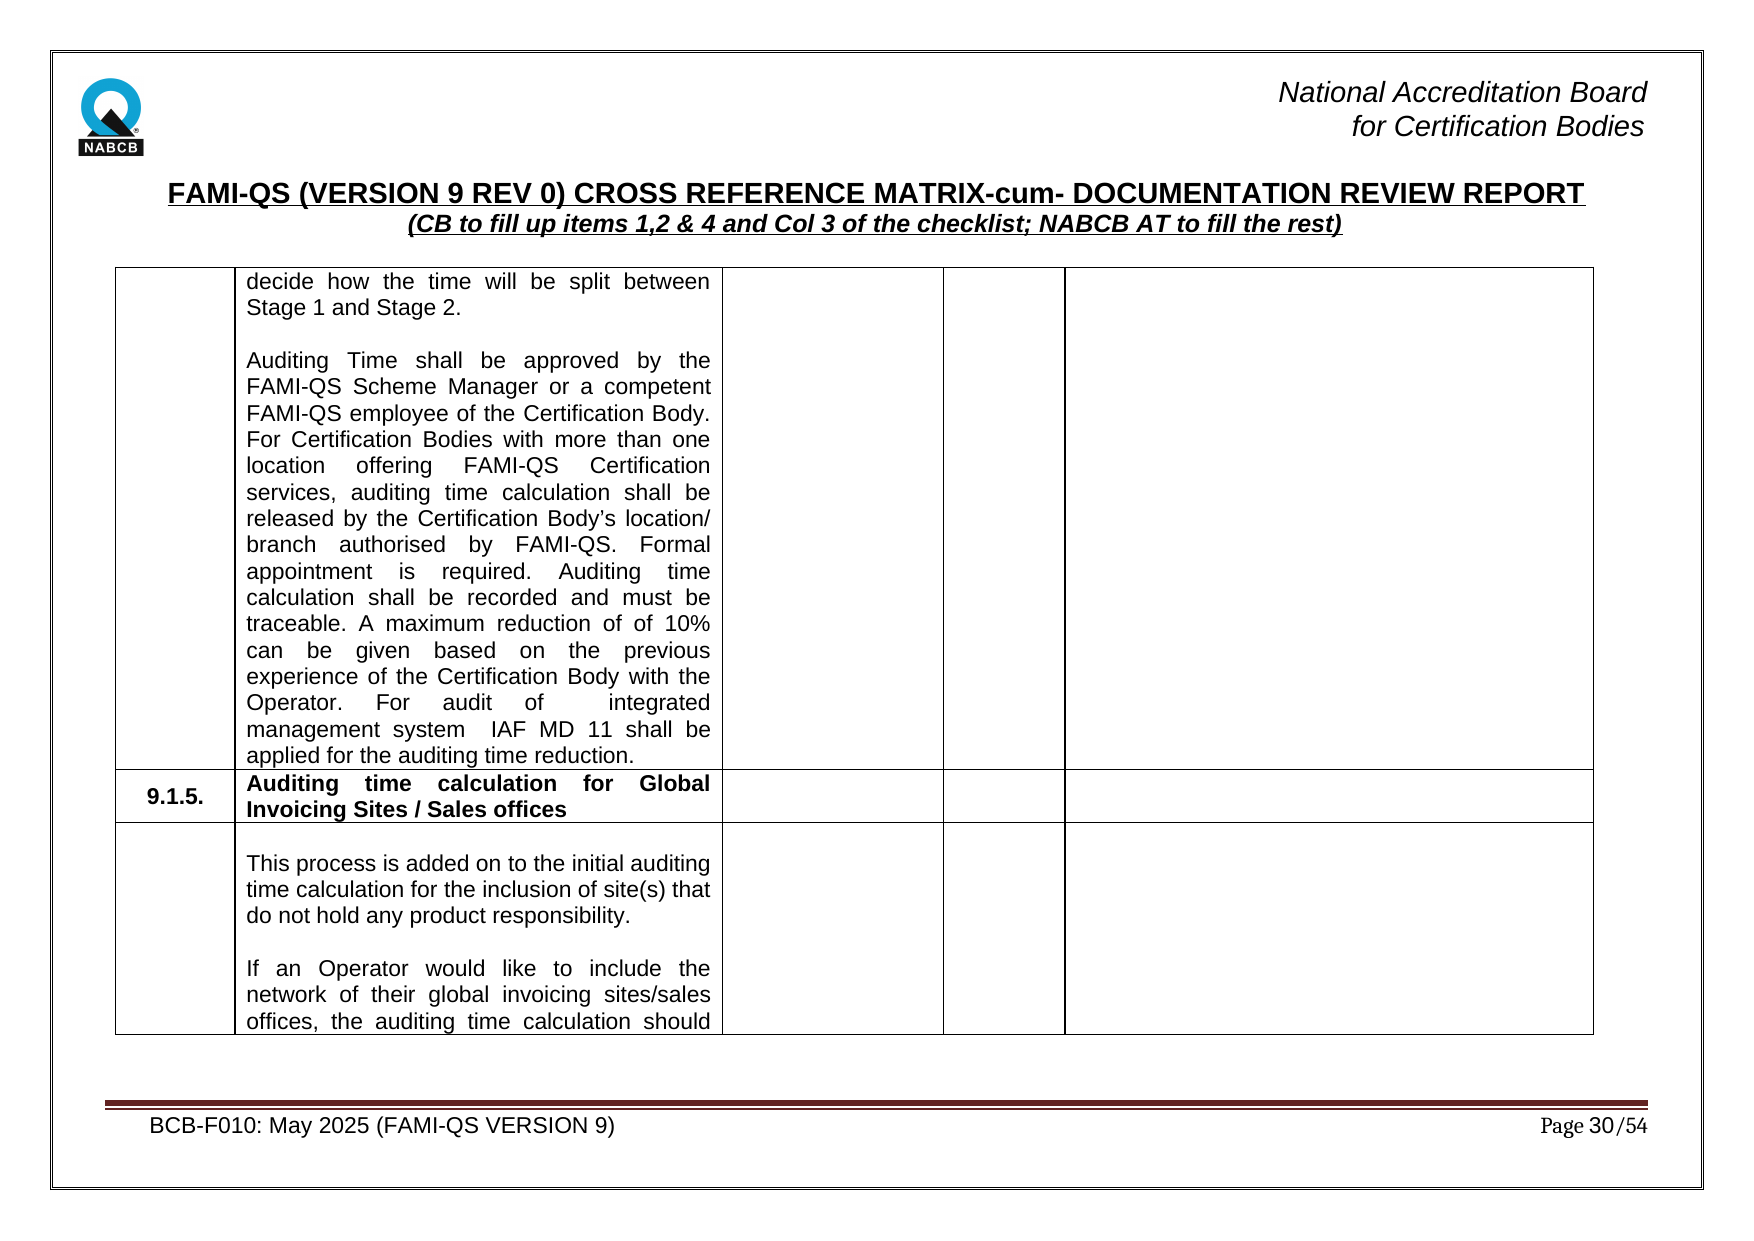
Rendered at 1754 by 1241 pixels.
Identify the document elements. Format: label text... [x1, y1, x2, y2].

table_cell [1066, 268, 1593, 768]
table_cell [944, 823, 1064, 1034]
table_cell [116, 268, 234, 768]
table_cell [944, 770, 1064, 822]
table_cell 9.1.5. [116, 770, 234, 822]
table_cell [723, 823, 943, 1034]
picture [78, 76, 144, 157]
table_cell [1066, 770, 1593, 822]
table_cell [1066, 823, 1593, 1034]
table_cell [723, 770, 943, 822]
table_cell [723, 268, 943, 768]
table_cell [116, 823, 234, 1034]
table_cell Auditing time calculation for Global Invoicing Sites / Sales offices [236, 770, 722, 822]
table_cell [944, 268, 1064, 768]
